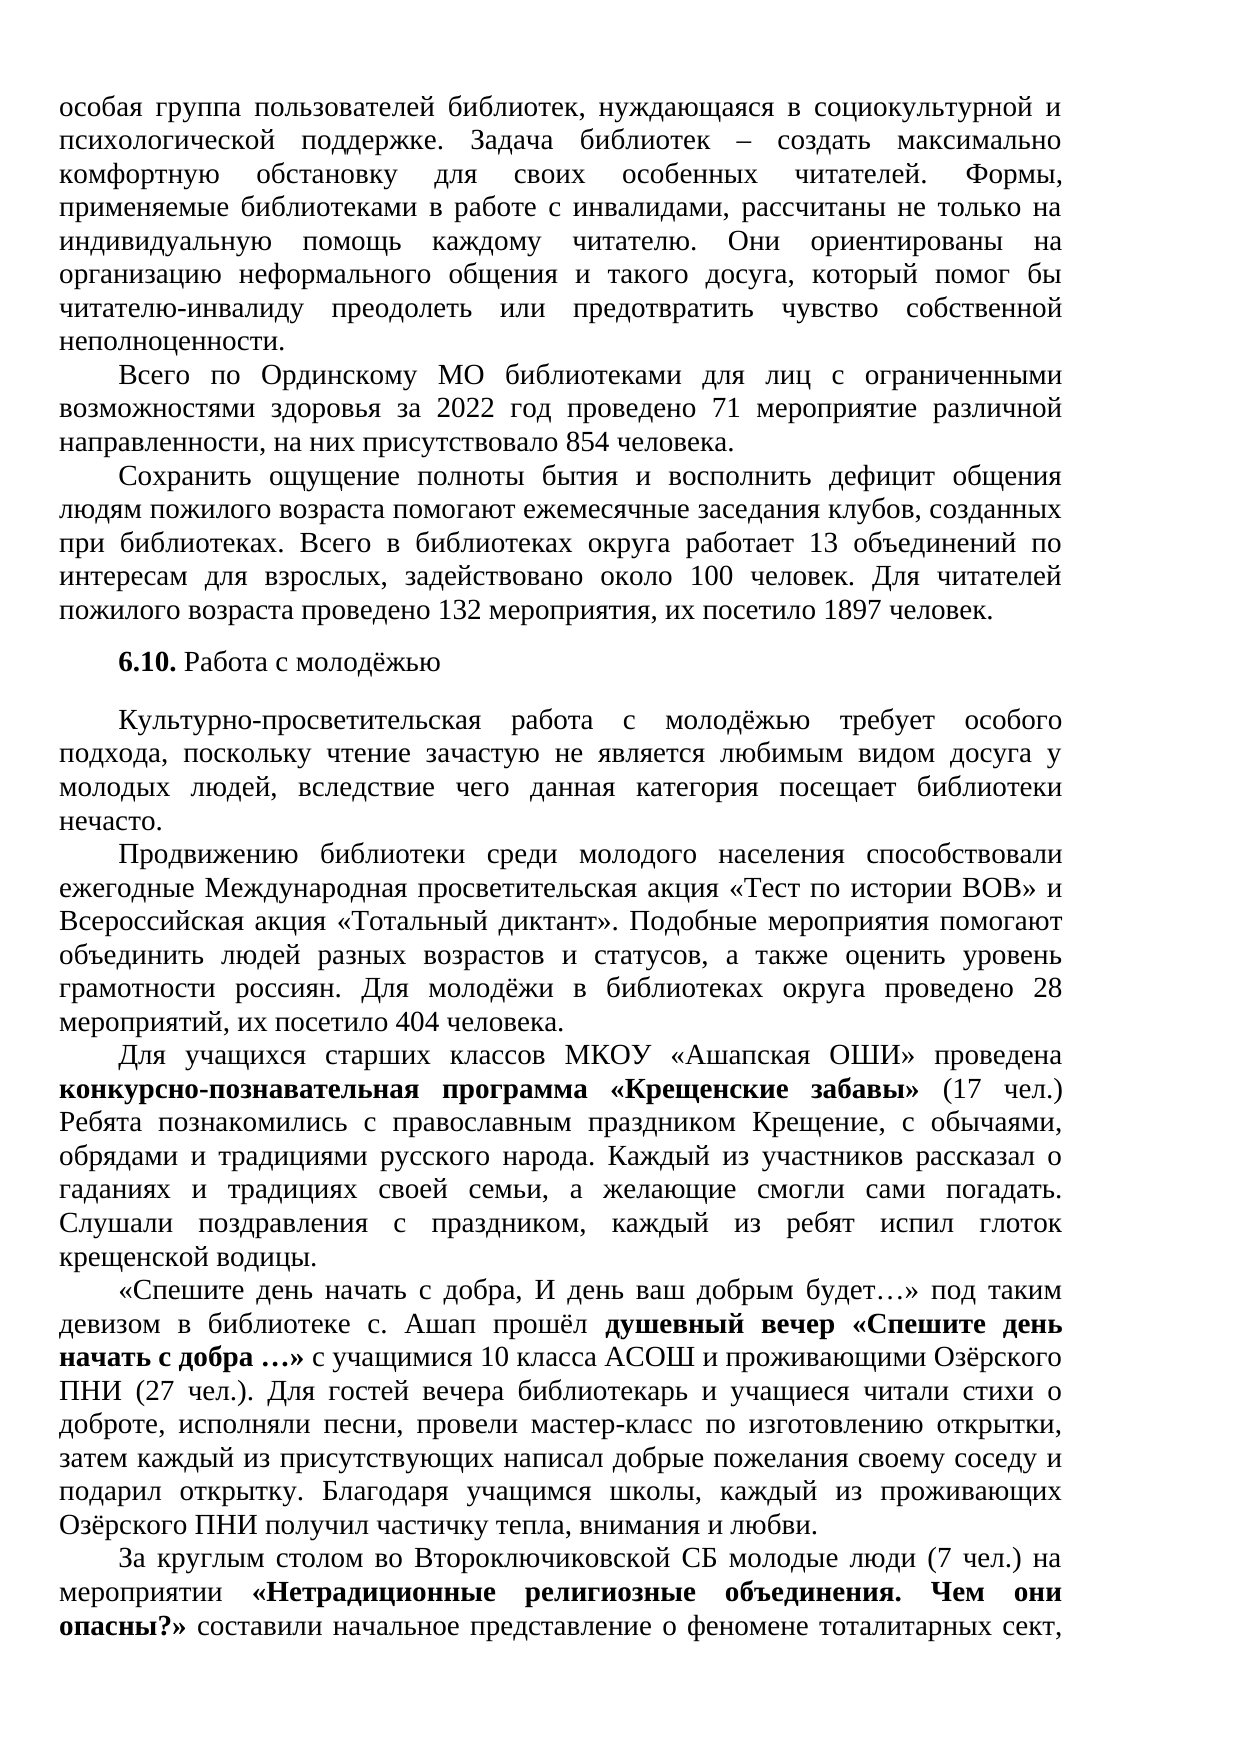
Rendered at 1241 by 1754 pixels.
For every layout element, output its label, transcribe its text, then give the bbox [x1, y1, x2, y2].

text Всего по Ординскому МО библиотеками для лиц с ограниченными возможностями здоровья за 2022 год проведено 71 мероприятие различной направленности, на них присутствовало 854 человека. [59, 357, 1063, 458]
text Для учащихся старших классов МКОУ «Ашапская ОШИ» проведена конкурсно-познавательная программа «Крещенские забавы» (17 чел.) Ребята познакомились с православным праздником Крещение, с обычаями, обрядами и традициями русского народа. Каждый из участников рассказал о гаданиях и традициях своей семьи, а желающие смогли сами погадать. Слушали поздравления с праздником, каждый из ребят испил глоток крещенской водицы. [59, 1037, 1063, 1272]
text Сохранить ощущение полноты бытия и восполнить дефицит общения людям пожилого возраста помогают ежемесячные заседания клубов, созданных при библиотеках. Всего в библиотеках округа работает 13 объединений по интересам для взрослых, задействовано около 100 человек. Для читателей пожилого возраста проведено 132 мероприятия, их посетило 1897 человек. [59, 458, 1063, 625]
text Культурно-просветительская работа с молодёжью требует особого подхода, поскольку чтение зачастую не является любимым видом досуга у молодых людей, вследствие чего данная категория посещает библиотеки нечасто. [59, 702, 1063, 836]
text Продвижению библиотеки среди молодого населения способствовали ежегодные Международная просветительская акция «Тест по истории ВОВ» и Всероссийская акция «Тотальный диктант». Подобные мероприятия помогают объединить людей разных возрастов и статусов, а также оценить уровень грамотности россиян. Для молодёжи в библиотеках округа проведено 28 мероприятий, их посетило 404 человека. [59, 836, 1063, 1037]
text 6.10. Работа с молодёжью [59, 644, 1063, 678]
text «Спешите день начать с добра, И день ваш добрым будет…» под таким девизом в библиотеке с. Ашап прошёл душевный вечер «Спешите день начать с добра …» с учащимися 10 класса АСОШ и проживающими Озёрского ПНИ (27 чел.). Для гостей вечера библиотекарь и учащиеся читали стихи о доброте, исполняли песни, провели мастер-класс по изготовлению открытки, затем каждый из присутствующих написал добрые пожелания своему соседу и подарил открытку. Благодаря учащимся школы, каждый из проживающих Озёрского ПНИ получил частичку тепла, внимания и любви. [59, 1272, 1063, 1541]
